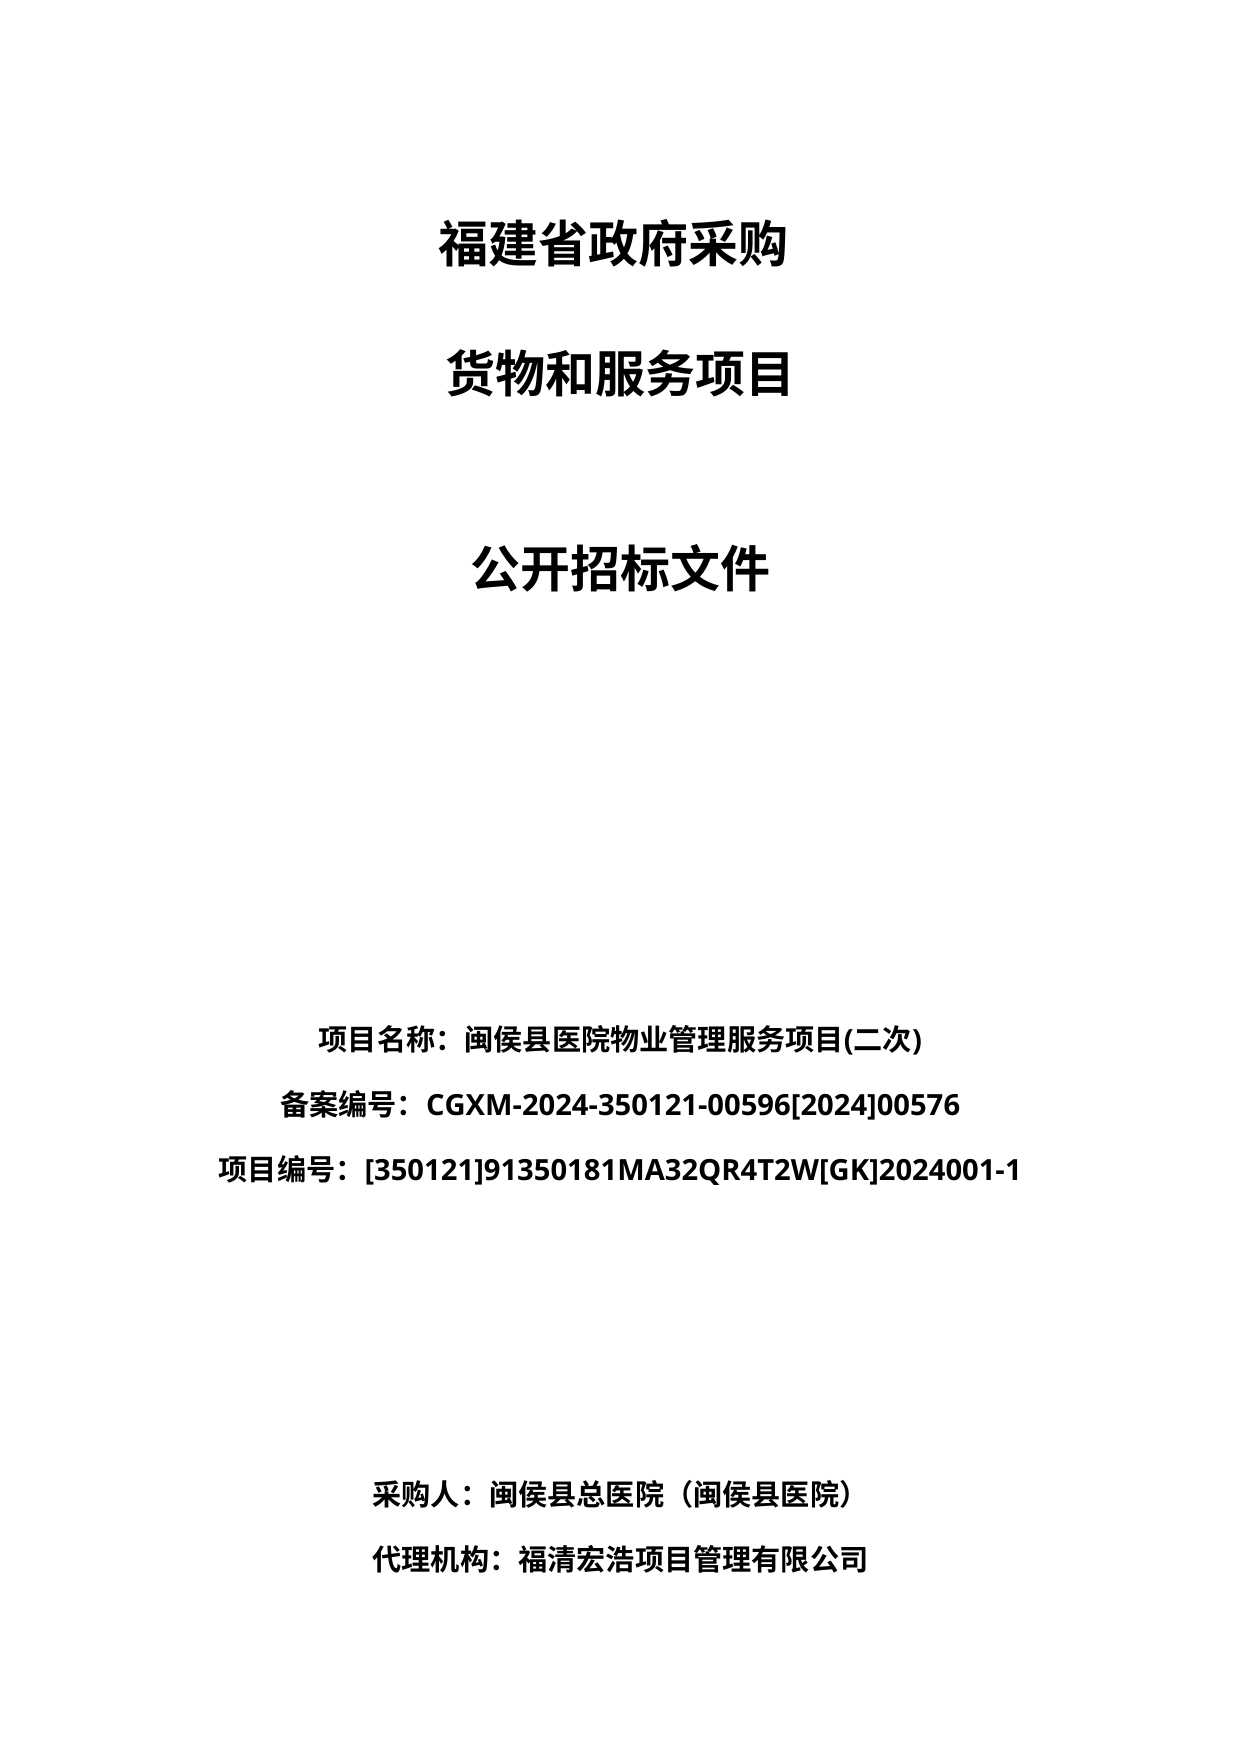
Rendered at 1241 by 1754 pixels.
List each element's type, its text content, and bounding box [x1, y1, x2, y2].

text 公开招标文件 [187, 519, 1053, 617]
text 项目名称：闽侯县医院物业管理服务项目(二次) [187, 1007, 1053, 1072]
text 代理机构：福清宏浩项目管理有限公司 [187, 1527, 1053, 1592]
text 项目编号：[350121]91350181MA32QR4T2W[GK]2024001-1 [187, 1137, 1053, 1202]
text 货物和服务项目 [187, 324, 1053, 422]
text 采购人：闽侯县总医院（闽侯县医院） [187, 1462, 1053, 1527]
text 福建省政府采购 [187, 194, 1053, 292]
text 备案编号：CGXM-2024-350121-00596[2024]00576 [187, 1072, 1053, 1137]
